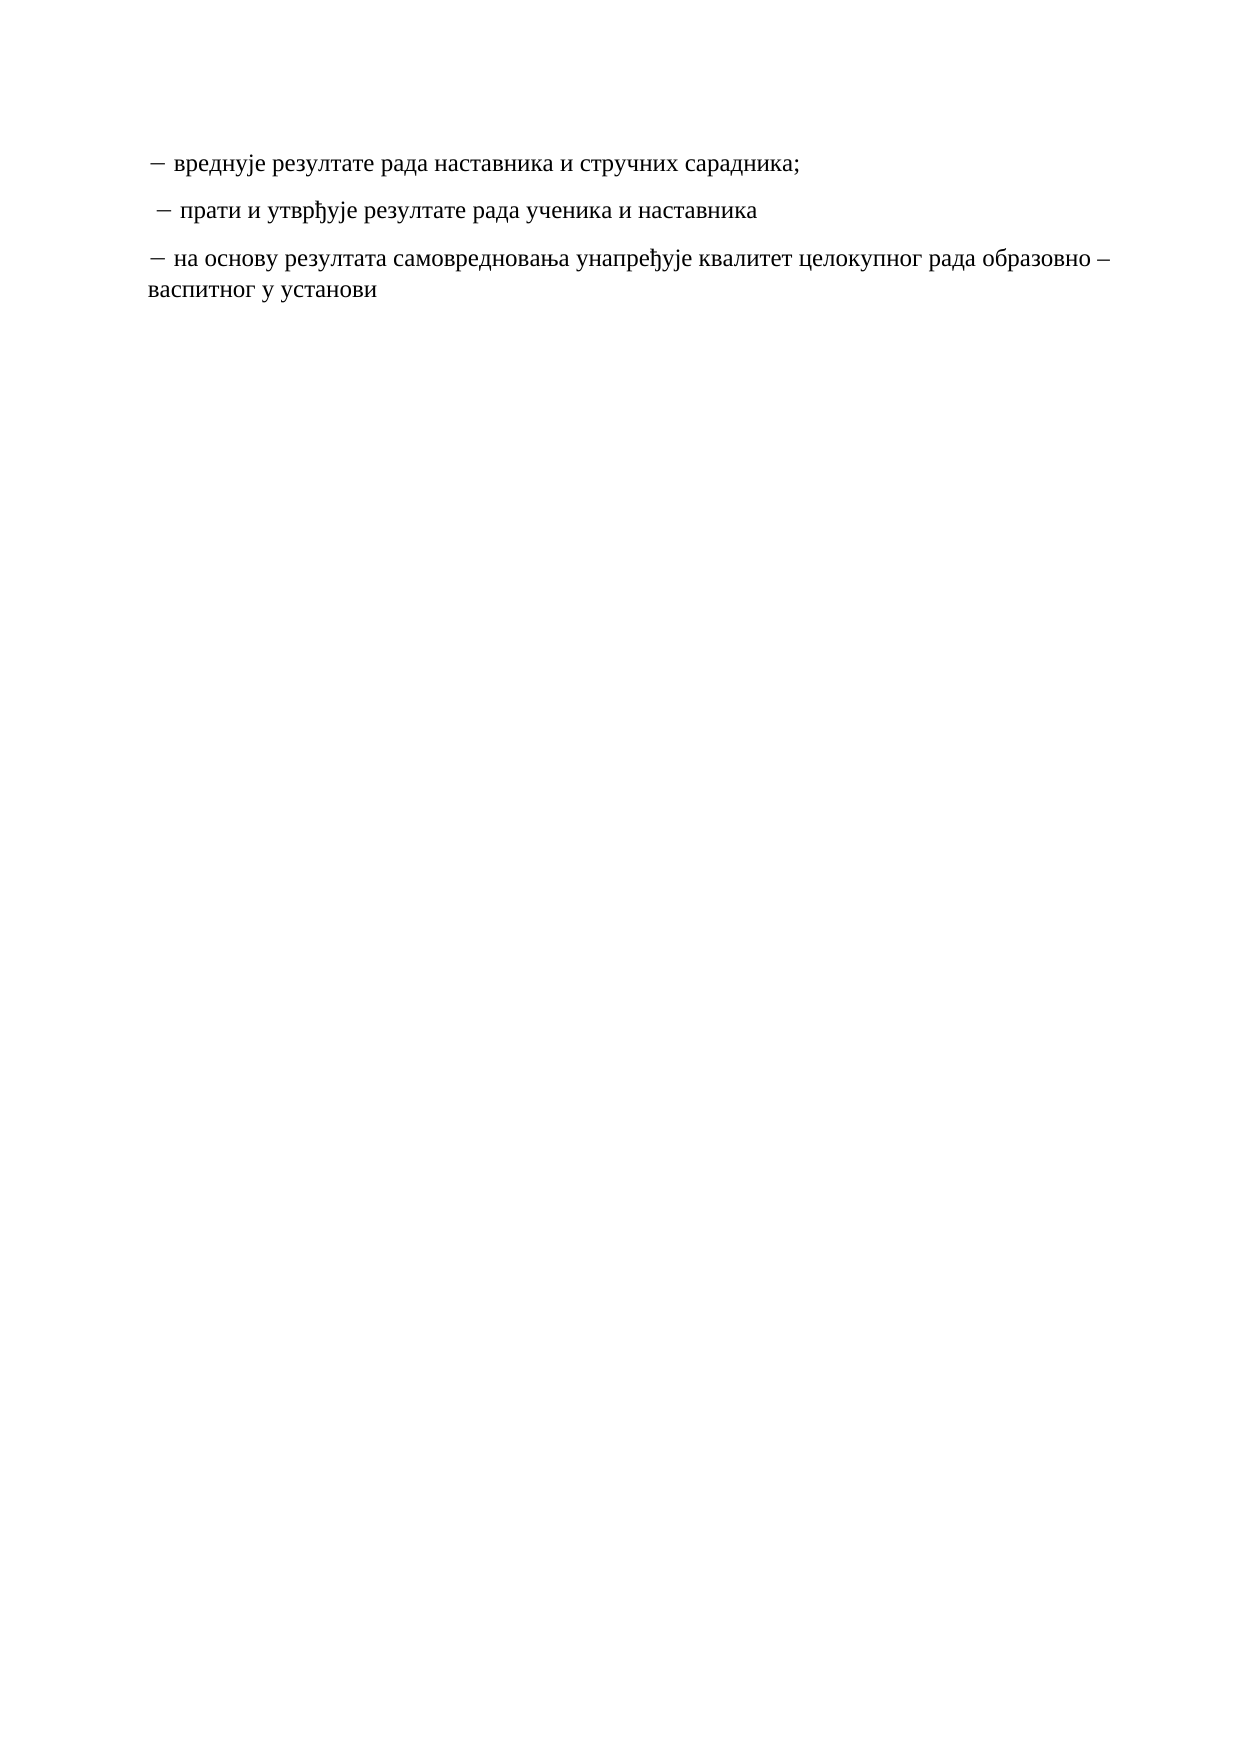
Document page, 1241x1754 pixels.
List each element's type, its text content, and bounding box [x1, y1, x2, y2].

text − на основу резултата самовредновања унапређује квалитет целокупног рада образовно – васпитног у установи [148, 243, 1167, 303]
text − вреднује резултате рада наставника и стручних сарадника; [148, 148, 1167, 176]
text − прати и утврђује резултате рада ученика и наставника [148, 195, 1167, 224]
